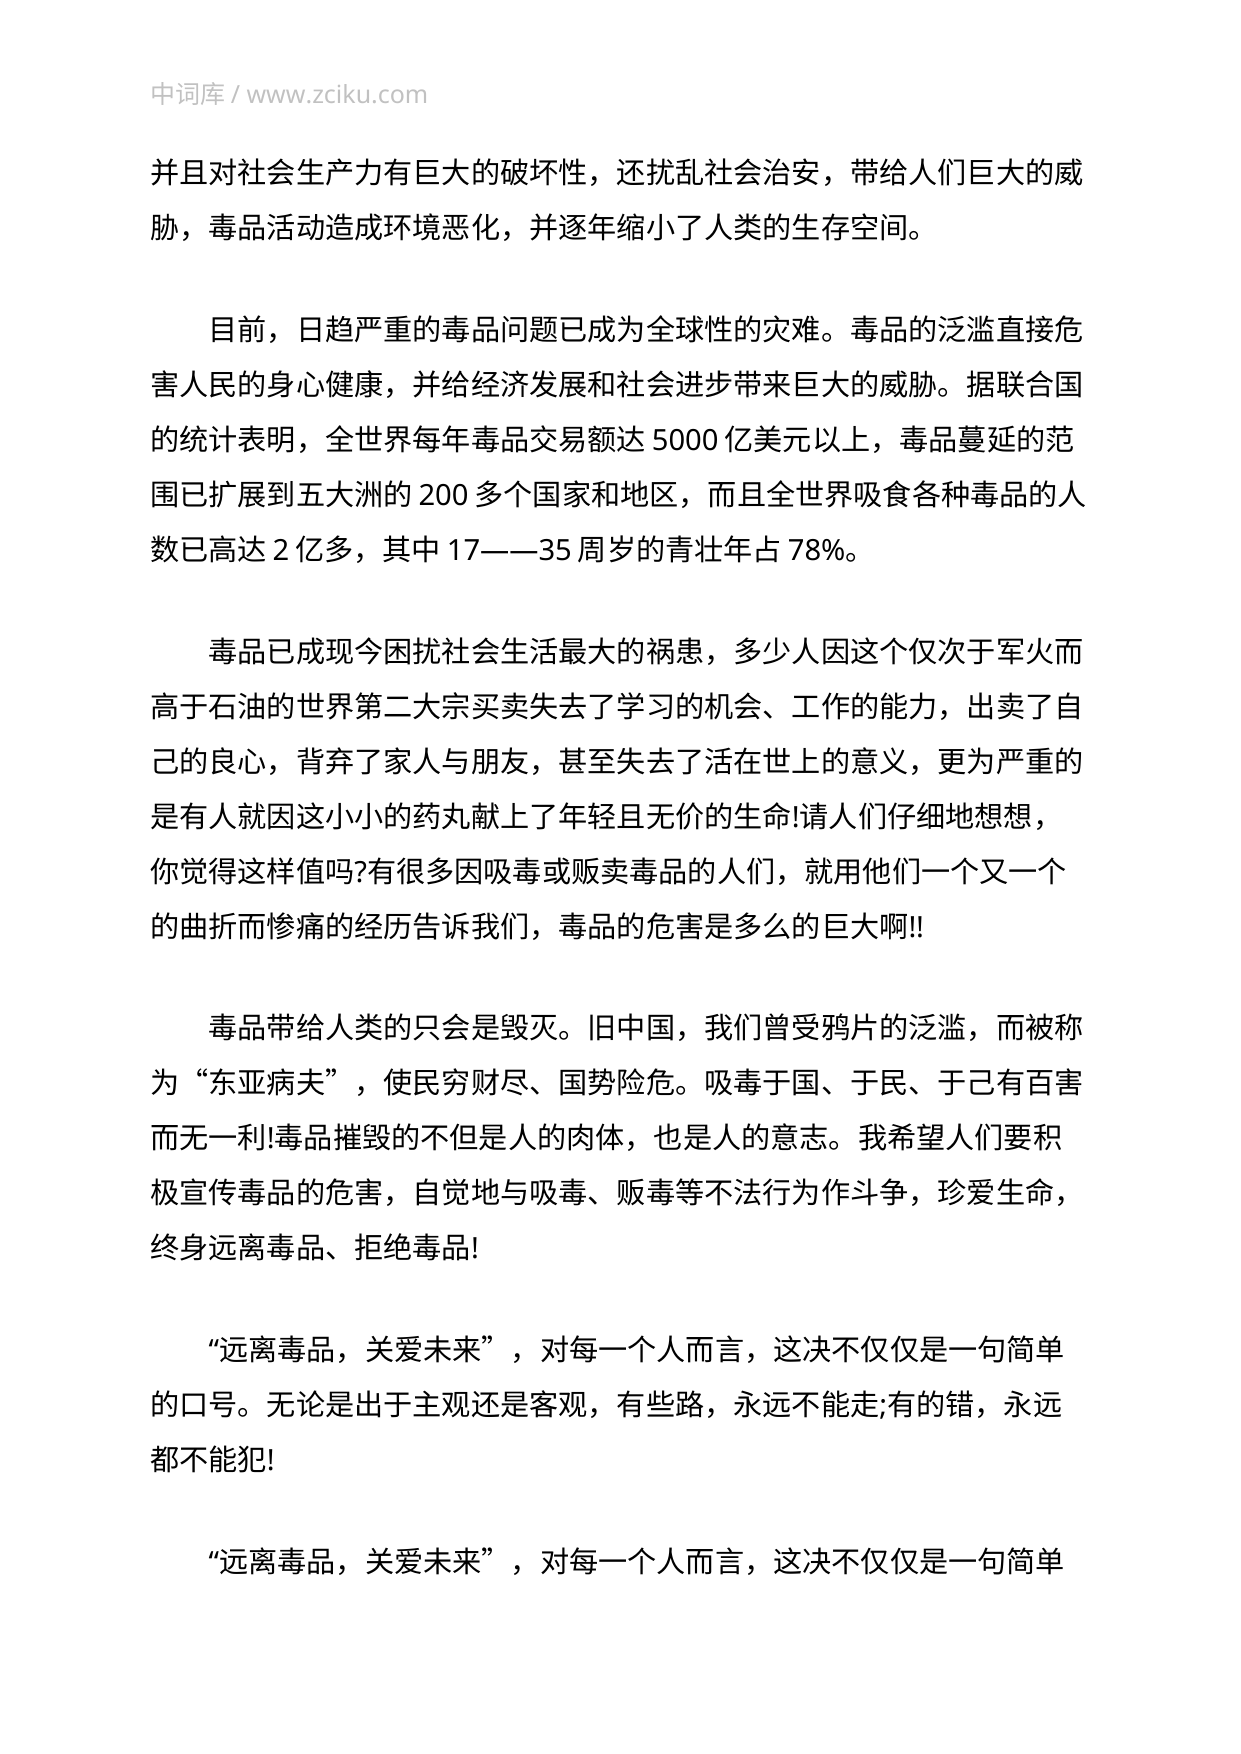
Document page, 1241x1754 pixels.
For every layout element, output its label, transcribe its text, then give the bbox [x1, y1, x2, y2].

text 毒品带给人类的只会是毁灭。旧中国，我们曾受鸦片的泛滥，而被称为“东亚病夫”，使民穷财尽、国势险危。吸毒于国、于民、于己有百害而无一利!毒品摧毁的不但是人的肉体，也是人的意志。我希望人们要积极宣传毒品的危害，自觉地与吸毒、贩毒等不法行为作斗争，珍爱生命，终身远离毒品、拒绝毒品! [150, 1005, 1090, 1267]
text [150, 1539, 1090, 1581]
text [150, 1327, 1090, 1479]
text 目前，日趋严重的毒品问题已成为全球性的灾难。毒品的泛滥直接危害人民的身心健康，并给经济发展和社会进步带来巨大的威胁。据联合国的统计表明，全世界每年毒品交易额达5000亿美元以上，毒品蔓延的范围已扩展到五大洲的200多个国家和地区，而且全世界吸食各种毒品的人数已高达2亿多，其中17——35周岁的青壮年占78%。 [150, 307, 1090, 569]
text 毒品已成现今困扰社会生活最大的祸患，多少人因这个仅次于军火而高于石油的世界第二大宗买卖失去了学习的机会、工作的能力，出卖了自己的良心，背弃了家人与朋友，甚至失去了活在世上的意义，更为严重的是有人就因这小小的药丸献上了年轻且无价的生命!请人们仔细地想想，你觉得这样值吗?有很多因吸毒或贩卖毒品的人们，就用他们一个又一个的曲折而惨痛的经历告诉我们，毒品的危害是多么的巨大啊!! [150, 628, 1090, 946]
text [150, 150, 1090, 247]
